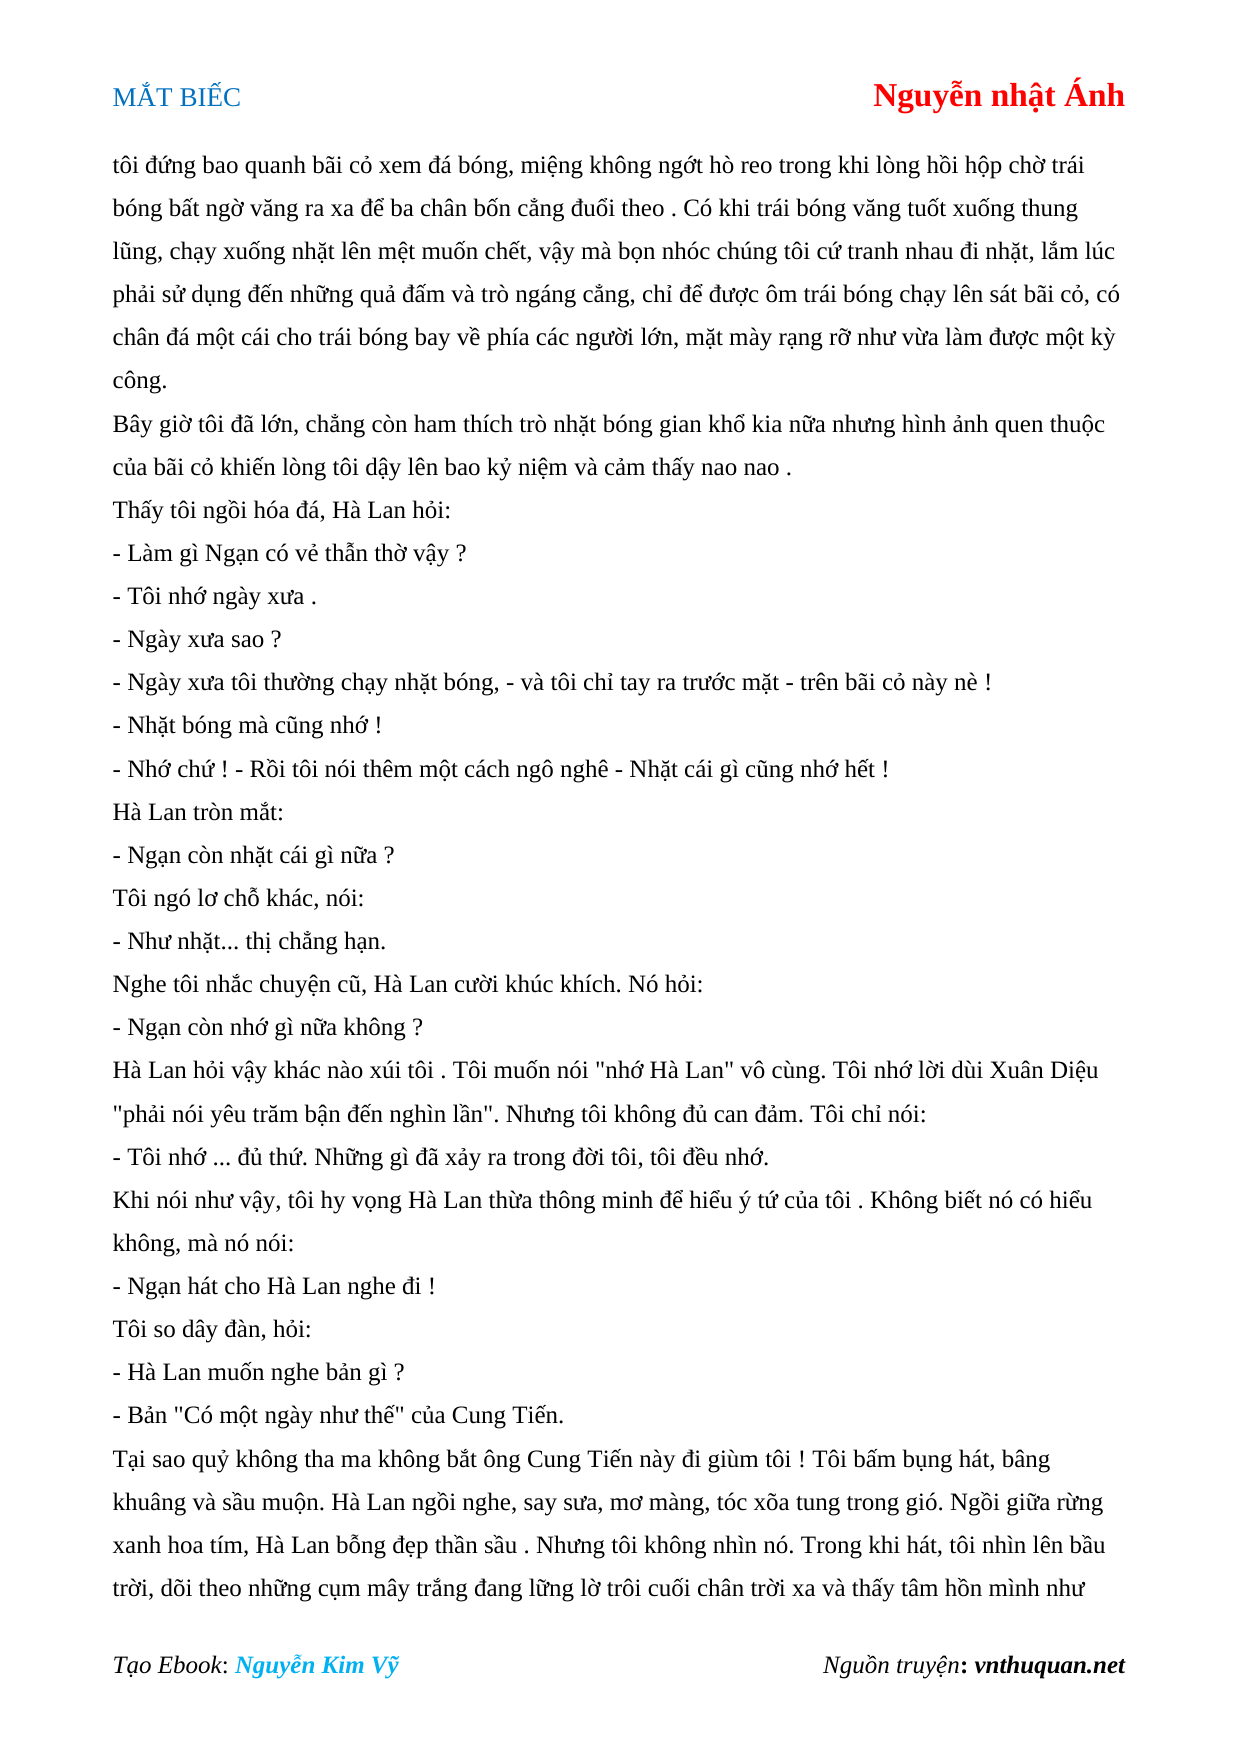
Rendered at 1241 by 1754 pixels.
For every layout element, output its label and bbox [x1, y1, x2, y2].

text [112, 150, 1128, 1602]
